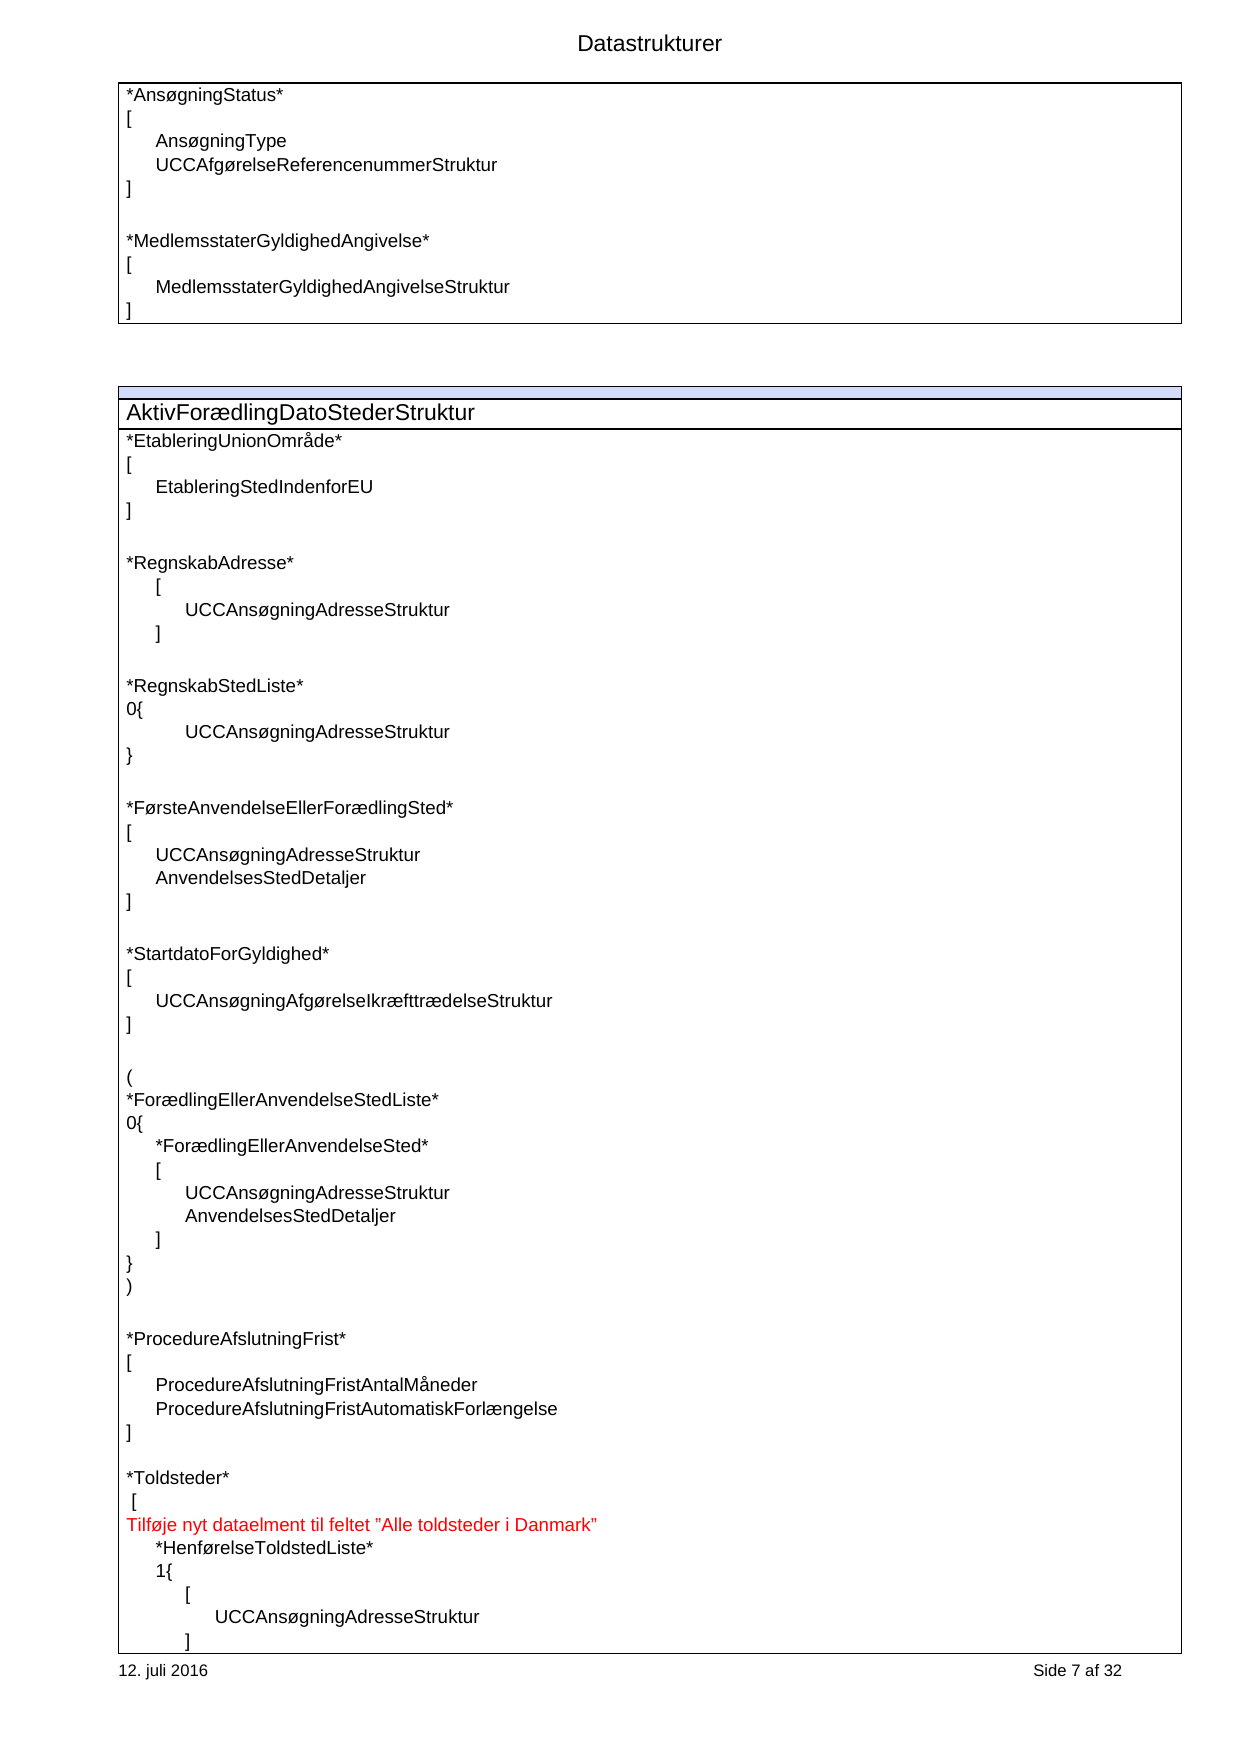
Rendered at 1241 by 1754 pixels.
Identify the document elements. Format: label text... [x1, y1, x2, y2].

table_cell *AnsøgningStatus* [ AnsøgningType UCCAfgørelseReferencenummerStruktur ] *MedlemsstaterGyldighedAngivelse* [ MedlemsstaterGyldighedAngivelseStruktur ] [119, 84, 1181, 323]
table_header [119, 387, 1181, 398]
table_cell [119, 430, 1181, 1653]
table_cell AktivForædlingDatoStederStruktur [119, 400, 1181, 428]
